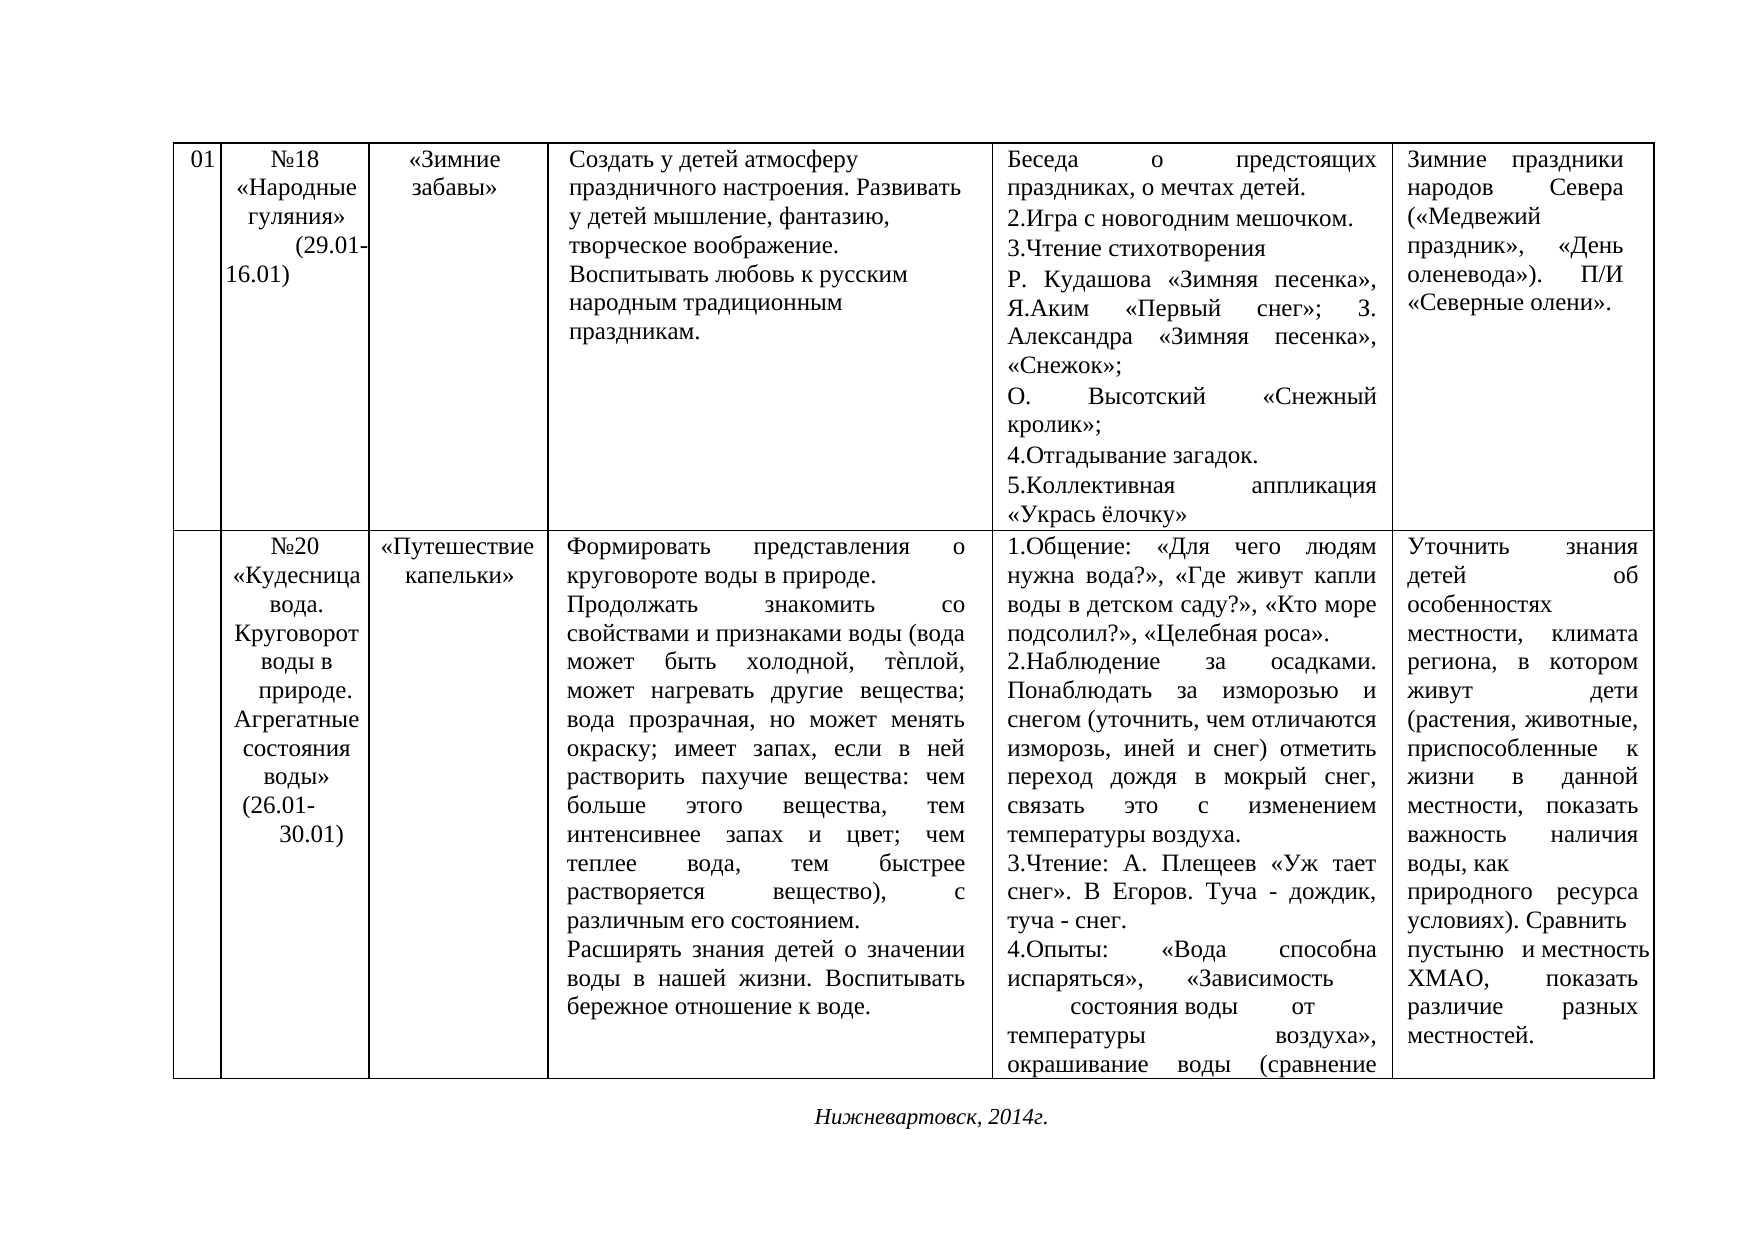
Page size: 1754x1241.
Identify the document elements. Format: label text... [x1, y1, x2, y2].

table_cell [174, 531, 220, 1078]
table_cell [370, 531, 547, 1078]
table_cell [1393, 531, 1653, 1078]
table_cell Беседа о предстоящих праздниках, о мечтах детей. 2.Игра с новогодним мешочком. 3.Чтение стихотворения Р. Кудашова «Зимняя песенка», Я.Аким «Первый снег»; З. Александра «Зимняя песенка», «Снежок»; О. Высотский «Снежный кролик»; 4.Отгадывание загадок. 5.Коллективная аппликация «Укрась ёлочку» [993, 144, 1392, 530]
table_cell Создать у детей атмосферу праздничного настроения. Развивать у детей мышление, фантазию, творческое воображение. Воспитывать любовь к русским народным традиционным праздникам. [549, 144, 992, 530]
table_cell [222, 531, 368, 1078]
table_cell №18 «Народные гуляния» (29.01-16.01) [222, 144, 368, 530]
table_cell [549, 531, 992, 1078]
table_cell «Зимние забавы» [370, 144, 547, 530]
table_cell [993, 531, 1392, 1078]
table_cell Зимние праздники народов Севера («Медвежий праздник», «День оленевода»). П/И «Северные олени». [1393, 144, 1653, 530]
table_cell 01 [174, 144, 220, 530]
